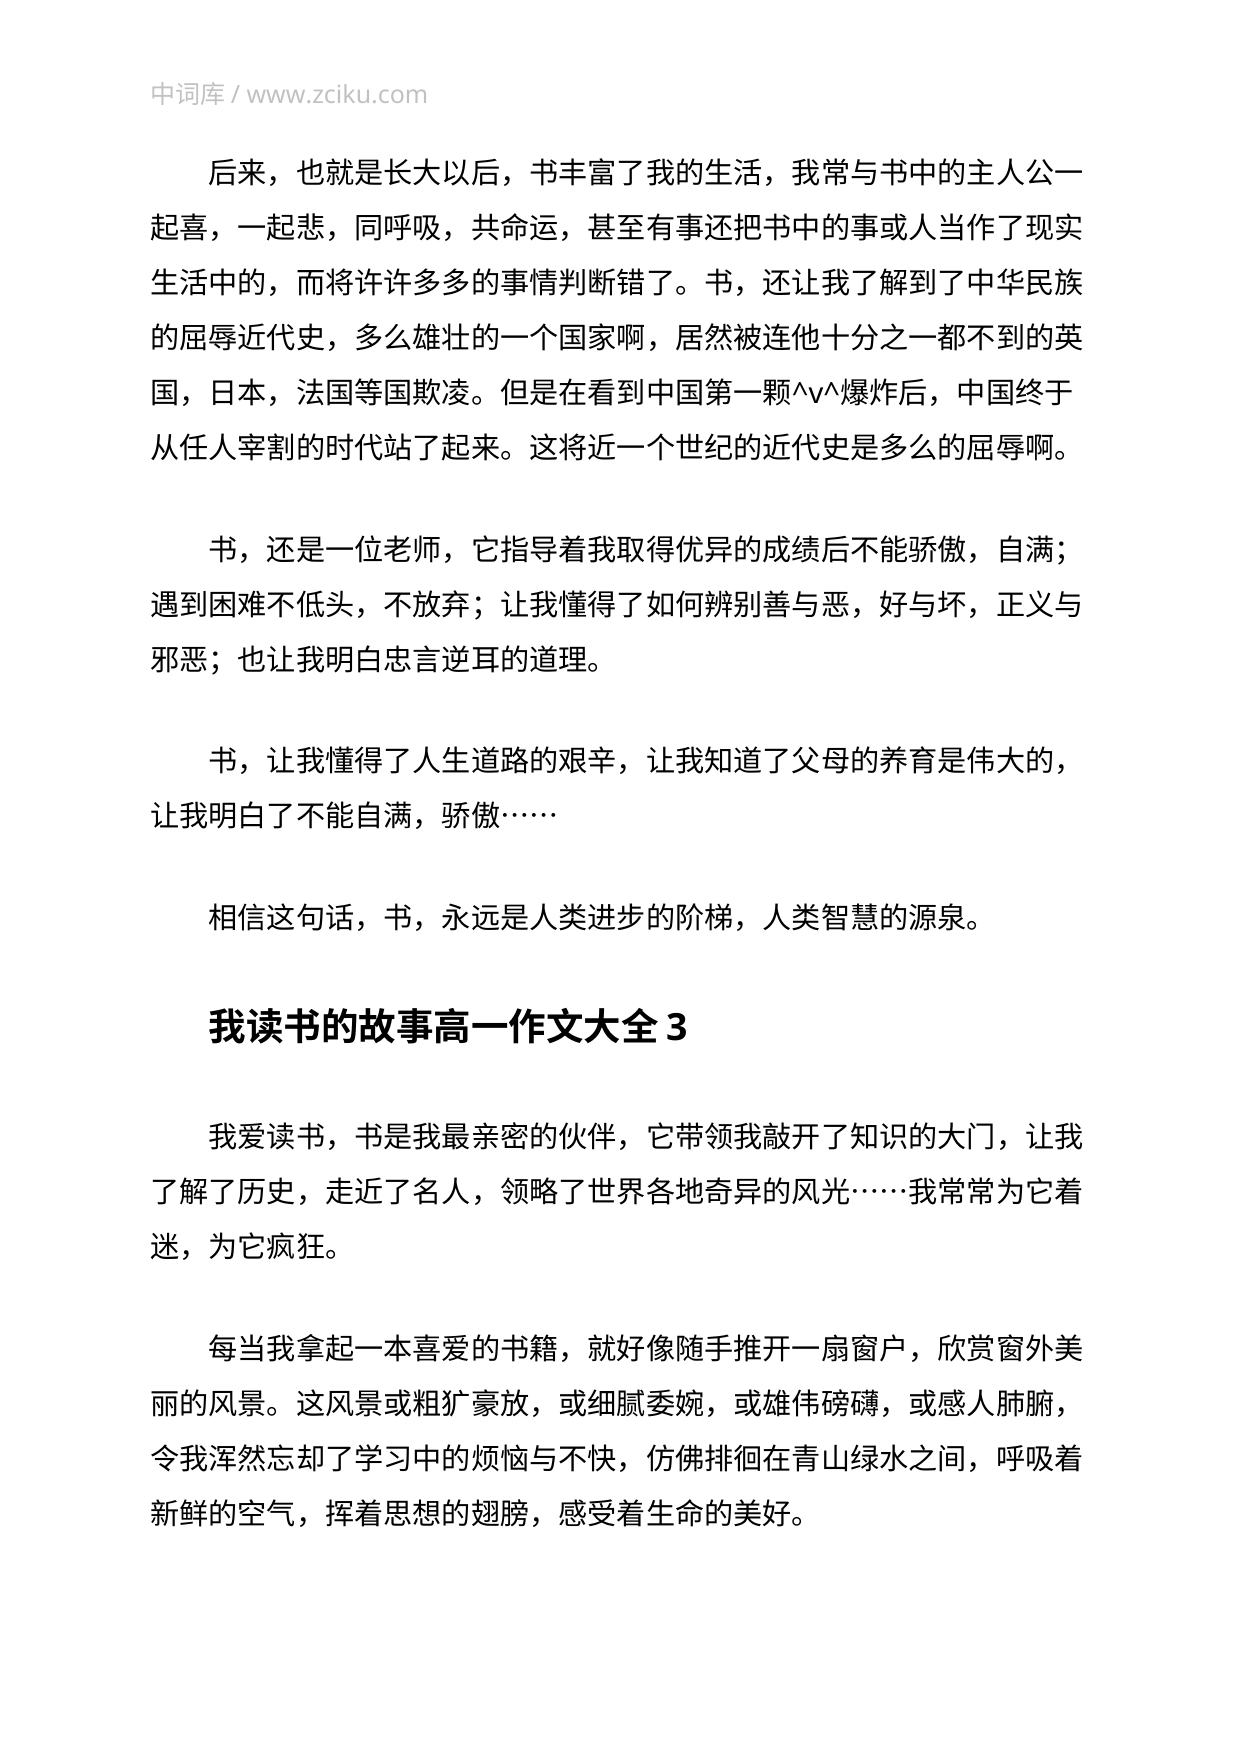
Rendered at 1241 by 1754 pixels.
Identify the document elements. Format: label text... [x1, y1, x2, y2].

text 书，还是一位老师，它指导着我取得优异的成绩后不能骄傲，自满；遇到困难不低头，不放弃；让我懂得了如何辨别善与恶，好与坏，正义与邪恶；也让我明白忠言逆耳的道理。 [150, 526, 1090, 678]
text 书，让我懂得了人生道路的艰辛，让我知道了父母的养育是伟大的，让我明白了不能自满，骄傲…… [150, 738, 1090, 835]
text 我爱读书，书是我最亲密的伙伴，它带领我敲开了知识的大门，让我了解了历史，走近了名人，领略了世界各地奇异的风光……我常常为它着迷，为它疯狂。 [150, 1114, 1090, 1266]
text 我读书的故事高一作文大全3 [150, 996, 1090, 1051]
text 后来，也就是长大以后，书丰富了我的生活，我常与书中的主人公一起喜，一起悲，同呼吸，共命运，甚至有事还把书中的事或人当作了现实生活中的，而将许许多多的事情判断错了。书，还让我了解到了中华民族的屈辱近代史，多么雄壮的一个国家啊，居然被连他十分之一都不到的英国，日本，法国等国欺凌。但是在看到中国第一颗^v^爆炸后，中国终于从任人宰割的时代站了起来。这将近一个世纪的近代史是多么的屈辱啊。 [150, 150, 1090, 467]
text 相信这句话，书，永远是人类进步的阶梯，人类智慧的源泉。 [150, 894, 1090, 937]
text 每当我拿起一本喜爱的书籍，就好像随手推开一扇窗户，欣赏窗外美丽的风景。这风景或粗犷豪放，或细腻委婉，或雄伟磅礴，或感人肺腑，令我浑然忘却了学习中的烦恼与不快，仿佛排徊在青山绿水之间，呼吸着新鲜的空气，挥着思想的翅膀，感受着生命的美好。 [150, 1326, 1090, 1532]
